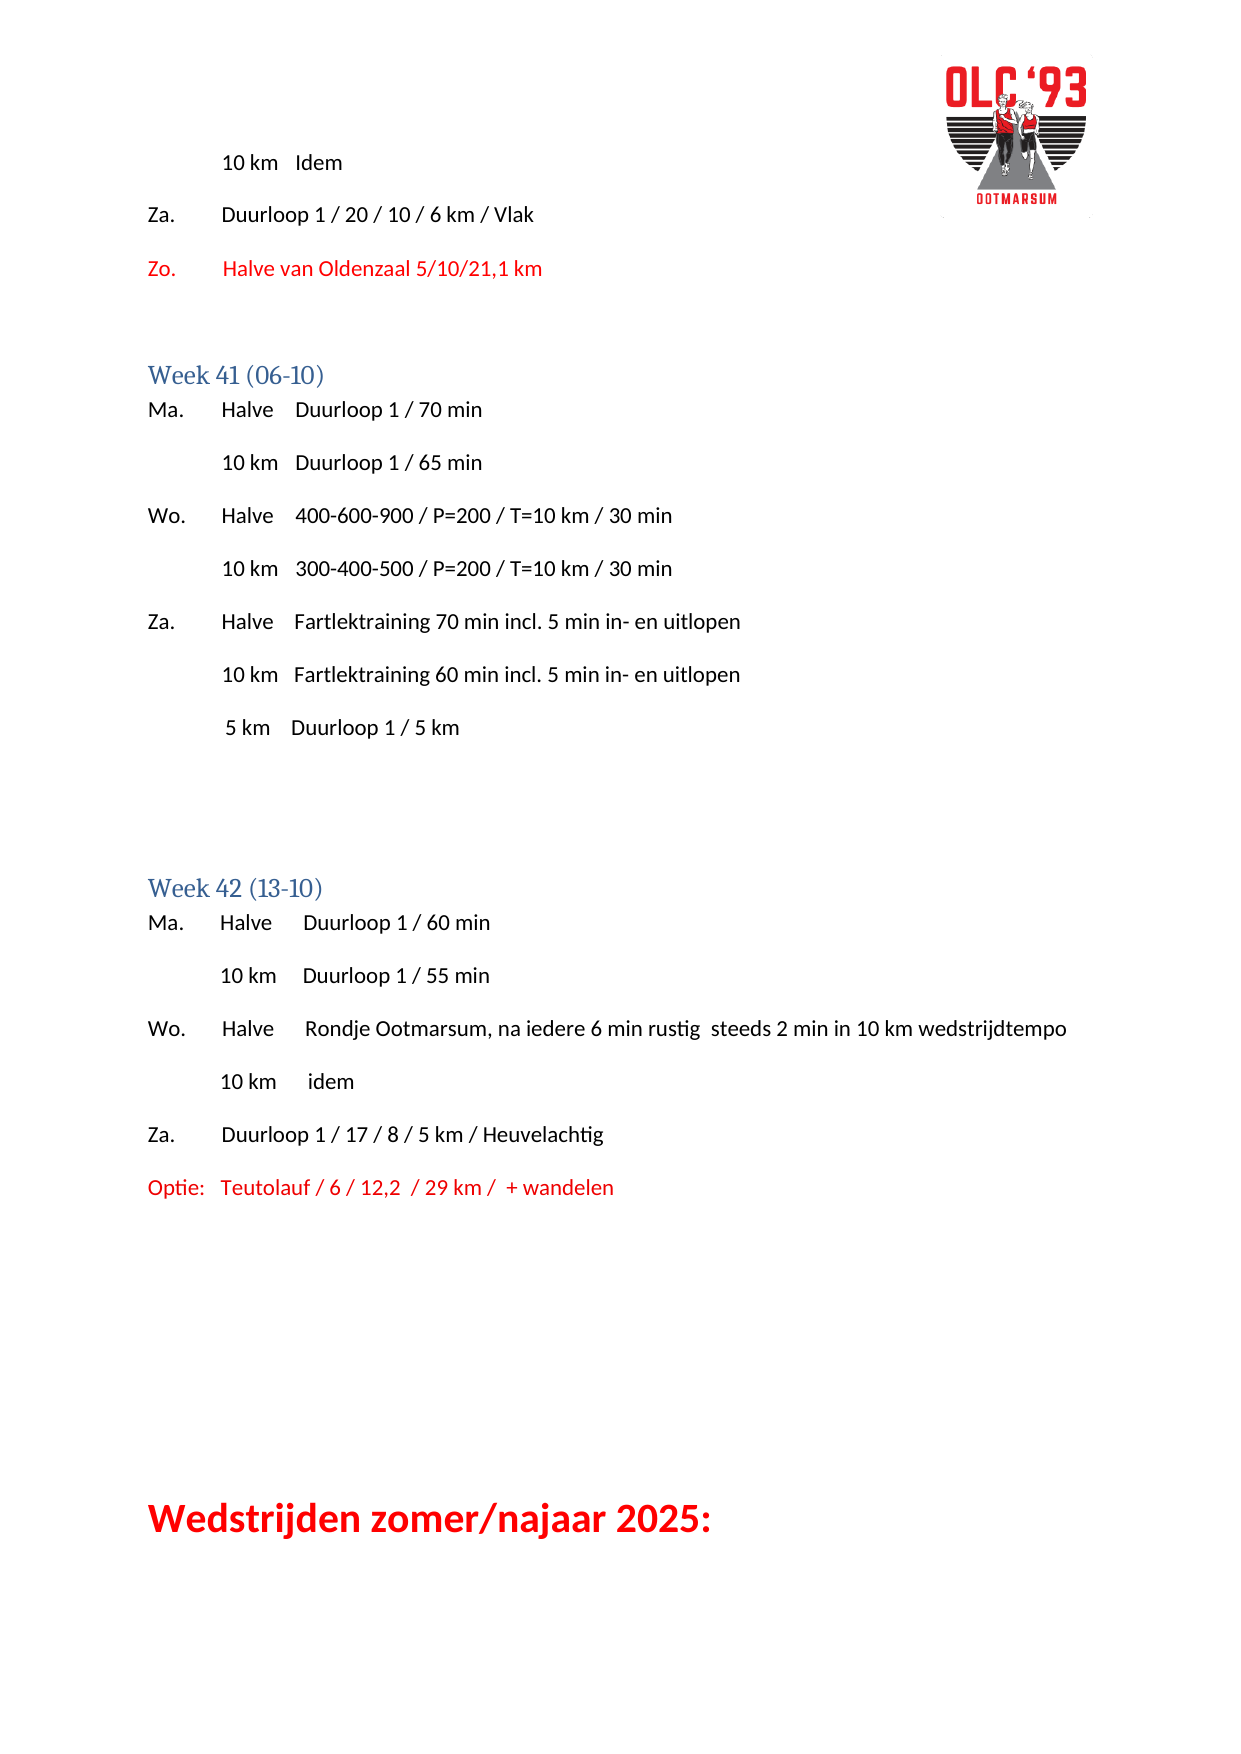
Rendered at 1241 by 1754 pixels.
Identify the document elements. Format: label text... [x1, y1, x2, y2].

text 10 km Fartlektraining 60 min incl. 5 min in- en uitlopen [148, 661, 1093, 688]
text Zo. Halve van Oldenzaal 5/10/21,1 km [148, 254, 1093, 282]
text Wo. Halve 400-600-900 / P=200 / T=10 km / 30 min [148, 501, 1093, 529]
text Ma. Halve Duurloop 1 / 70 min [148, 395, 1093, 423]
text Za. Halve Fartlektraining 70 min incl. 5 min in- en uitlopen [148, 607, 1093, 636]
text Wo. Halve Rondje Ootmarsum, na iedere 6 min rustig steeds 2 min in 10 km wedstrijdtempo [148, 1014, 1093, 1042]
picture [939, 176, 1093, 201]
text 10 km Duurloop 1 / 55 min [148, 961, 1093, 989]
text Za. Duurloop 1 / 20 / 10 / 6 km / Vlak [148, 201, 1093, 229]
text 10 km idem [148, 1067, 1093, 1095]
subtitle Week 42 (13-10) [148, 873, 1093, 904]
text 10 km Duurloop 1 / 65 min [148, 448, 1093, 476]
text Ma. Halve Duurloop 1 / 60 min [148, 908, 1093, 936]
text Optie: Teutolauf / 6 / 12,2 / 29 km / + wandelen [148, 1173, 1093, 1201]
text Wedstrijden zomer/najaar 2025: [148, 1492, 1093, 1542]
subtitle Week 41 (06-10) [148, 360, 1093, 391]
text 5 km Duurloop 1 / 5 km [148, 713, 1093, 742]
text 10 km Idem [148, 148, 1093, 176]
text 10 km 300-400-500 / P=200 / T=10 km / 30 min [148, 554, 1093, 582]
picture [939, 53, 1093, 148]
text Za. Duurloop 1 / 17 / 8 / 5 km / Heuvelachtig [148, 1120, 1093, 1148]
